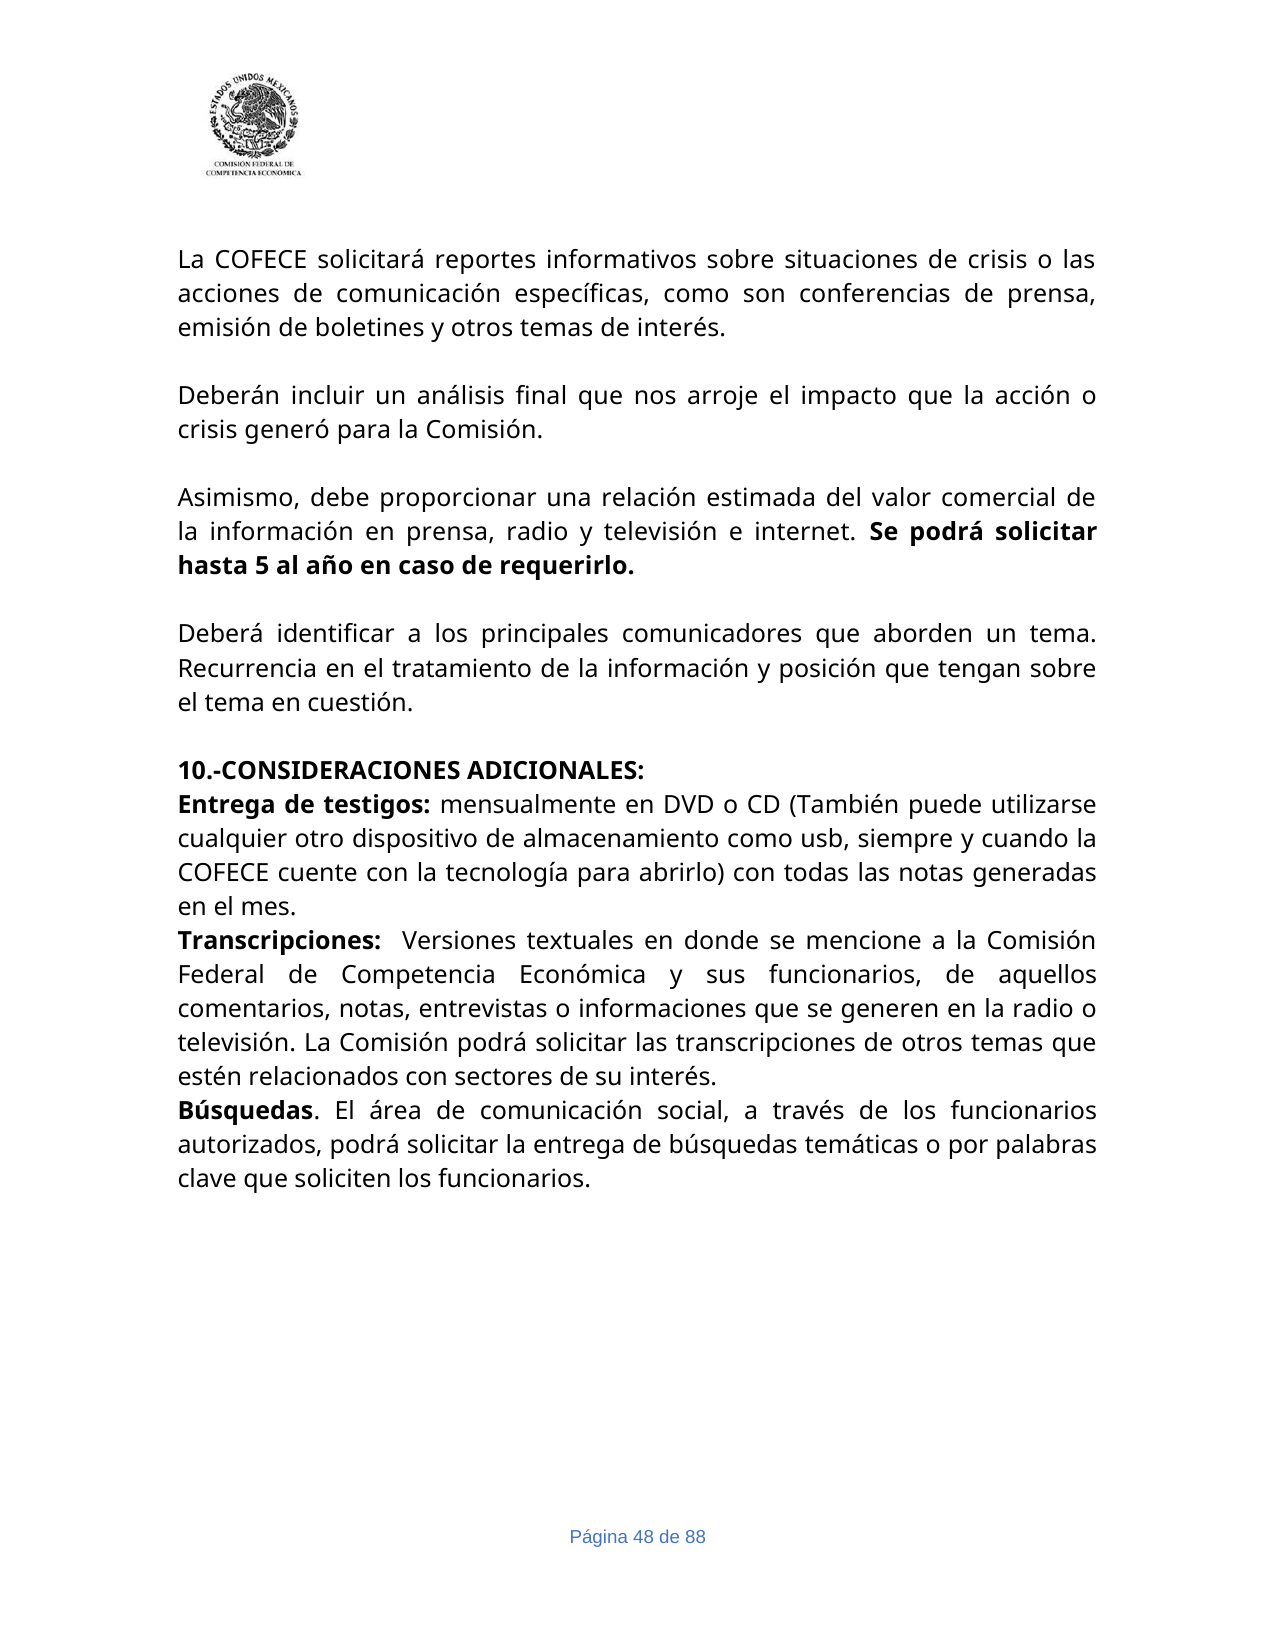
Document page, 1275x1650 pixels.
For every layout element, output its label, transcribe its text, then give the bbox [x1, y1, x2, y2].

text 10.-CONSIDERACIONES ADICIONALES: [177, 752, 1098, 786]
text La COFECE solicitará reportes informativos sobre situaciones de crisis o las acciones de comunicación específicas, como son conferencias de prensa, emisión de boletines y otros temas de interés. [177, 241, 1098, 344]
text Deberán incluir un análisis final que nos arroje el impacto que la acción o crisis generó para la Comisión. [177, 378, 1098, 446]
picture [188, 73, 322, 179]
text Transcripciones: Versiones textuales en donde se mencione a la Comisión Federal de Competencia Económica y sus funcionarios, de aquellos comentarios, notas, entrevistas o informaciones que se generen en la radio o televisión. La Comisión podrá solicitar las transcripciones de otros temas que estén relacionados con sectores de su interés. [177, 923, 1098, 1093]
text Asimismo, debe proporcionar una relación estimada del valor comercial de la información en prensa, radio y televisión e internet. Se podrá solicitar hasta 5 al año en caso de requerirlo. [177, 480, 1098, 582]
text Deberá identificar a los principales comunicadores que aborden un tema. Recurrencia en el tratamiento de la información y posición que tengan sobre el tema en cuestión. [177, 616, 1098, 718]
text Búsquedas. El área de comunicación social, a través de los funcionarios autorizados, podrá solicitar la entrega de búsquedas temáticas o por palabras clave que soliciten los funcionarios. [177, 1093, 1098, 1195]
text Entrega de testigos: mensualmente en DVD o CD (También puede utilizarse cualquier otro dispositivo de almacenamiento como usb, siempre y cuando la COFECE cuente con la tecnología para abrirlo) con todas las notas generadas en el mes. [177, 786, 1098, 923]
